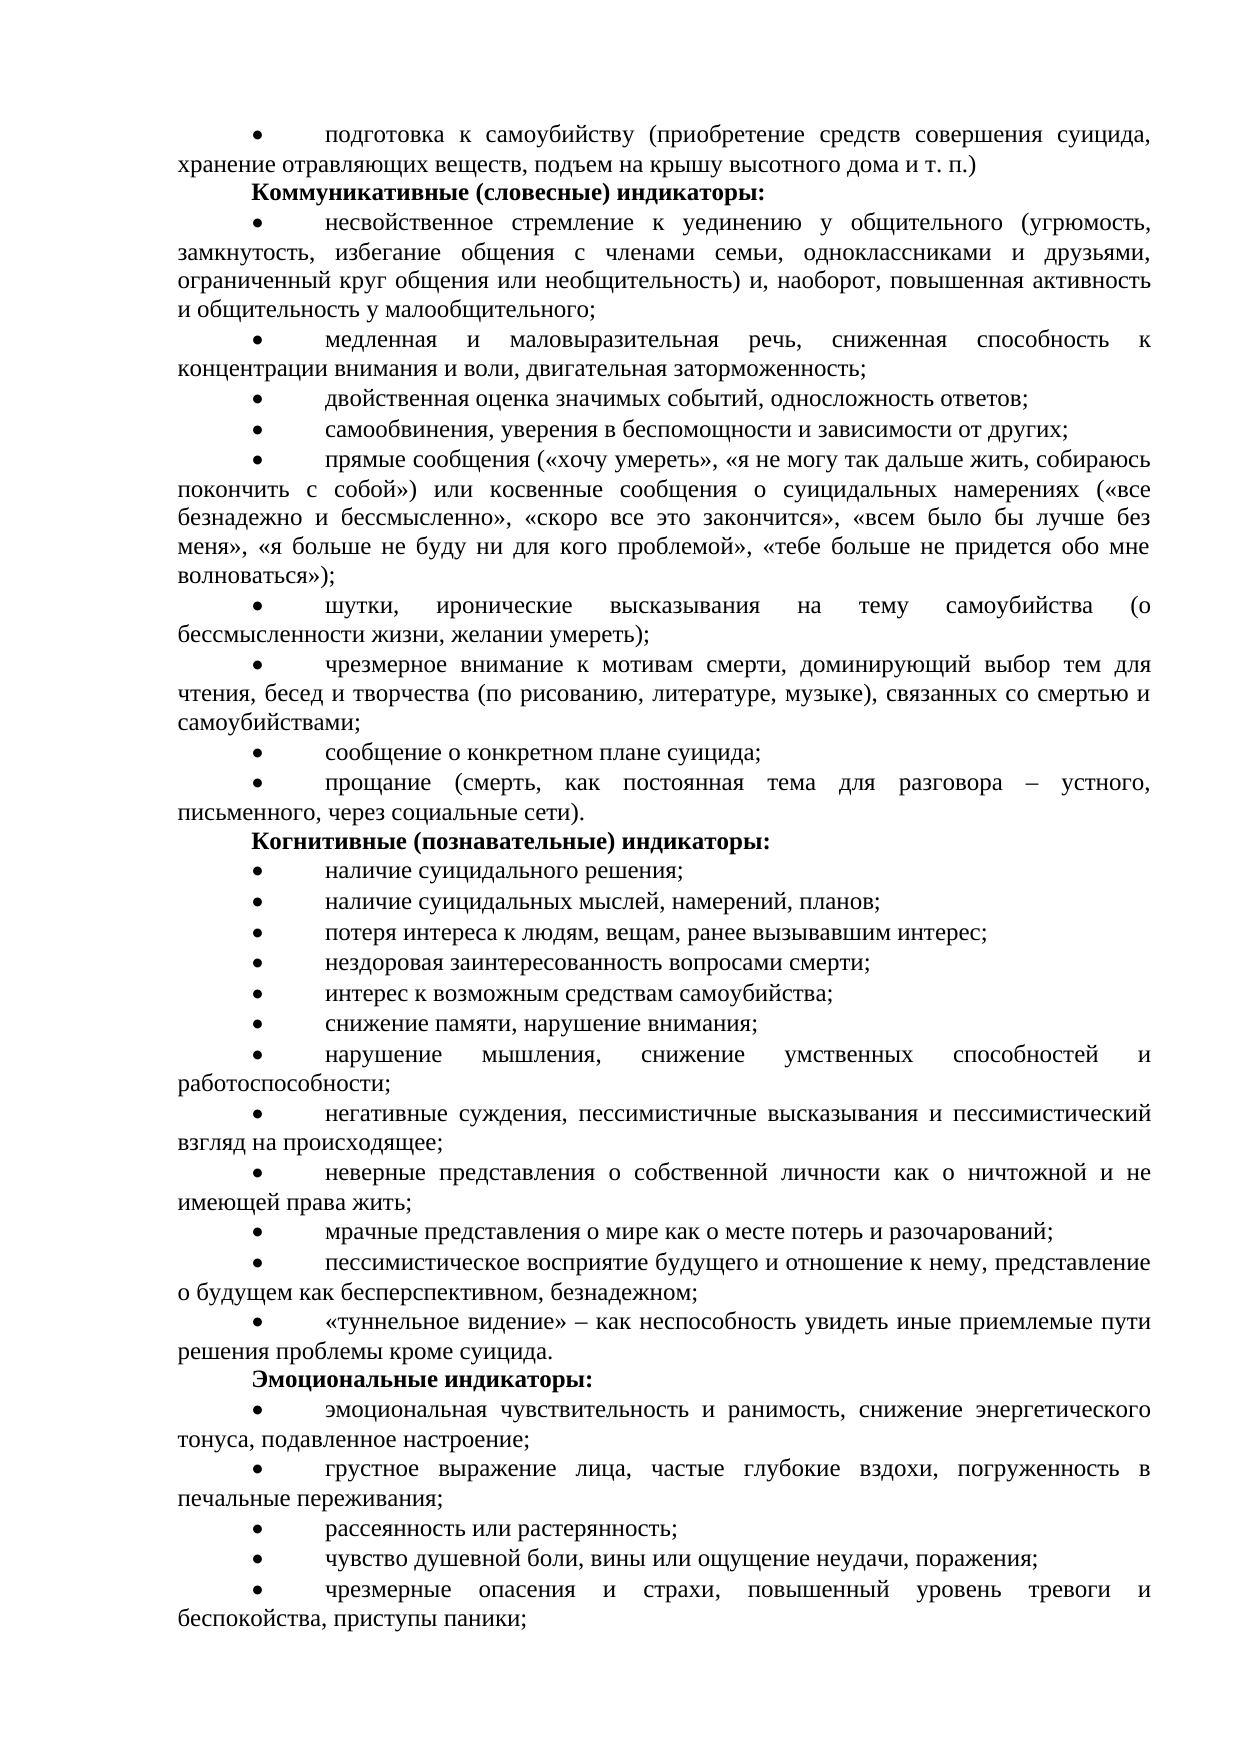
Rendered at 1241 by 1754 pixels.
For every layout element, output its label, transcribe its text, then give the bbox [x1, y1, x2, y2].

list чрезмерные опасения и страхи, повышенный уровень тревоги и беспокойства, приступы паники; [177, 1573, 1152, 1632]
list мрачные представления о мире как о месте потерь и разочарований; [177, 1216, 1152, 1246]
list двойственная оценка значимых событий, односложность ответов; [177, 382, 1152, 413]
list снижение памяти, нарушение внимания; [177, 1007, 1152, 1038]
text Эмоциональные индикаторы: [177, 1364, 1152, 1393]
list «туннельное видение» – как неспособность увидеть иные приемлемые пути решения проблемы кроме суицида. [177, 1305, 1152, 1364]
list потеря интереса к людям, вещам, ранее вызывавшим интерес; [177, 916, 1152, 946]
list наличие суицидального решения; [177, 854, 1152, 885]
list нездоровая заинтересованность вопросами смерти; [177, 946, 1152, 977]
list нарушение мышления, снижение умственных способностей и работоспособности; [177, 1038, 1152, 1097]
list негативные суждения, пессимистичные высказывания и пессимистический взгляд на происходящее; [177, 1097, 1152, 1156]
list прощание (смерть, как постоянная тема для разговора – устного, письменного, через социальные сети). [177, 767, 1152, 826]
list наличие суицидальных мыслей, намерений, планов; [177, 885, 1152, 916]
list грустное выражение лица, частые глубокие вздохи, погруженность в печальные переживания; [177, 1453, 1152, 1512]
list сообщение о конкретном плане суицида; [177, 736, 1152, 767]
list несвойственное стремление к уединению у общительного (угрюмость, замкнутость, избегание общения с членами семьи, одноклассниками и друзьями, ограниченный круг общения или необщительность) и, наоборот, повышенная активность и общительность у малообщительного; [177, 206, 1152, 323]
list эмоциональная чувствительность и ранимость, снижение энергетического тонуса, подавленное настроение; [177, 1393, 1152, 1453]
list пессимистическое восприятие будущего и отношение к нему, представление о будущем как бесперспективном, безнадежном; [177, 1246, 1152, 1305]
list медленная и маловыразительная речь, сниженная способность к концентрации внимания и воли, двигательная заторможенность; [177, 323, 1152, 382]
list прямые сообщения («хочу умереть», «я не могу так дальше жить, собираюсь покончить с собой») или косвенные сообщения о суицидальных намерениях («все безнадежно и бессмысленно», «скоро все это закончится», «всем было бы лучше без меня», «я больше не буду ни для кого проблемой», «тебе больше не придется обо мне волноваться»); [177, 443, 1152, 589]
list Когнитивные (познавательные) индикаторы: [251, 826, 1152, 854]
text Коммуникативные (словесные) индикаторы: [177, 177, 1152, 206]
list чрезмерное внимание к мотивам смерти, доминирующий выбор тем для чтения, бесед и творчества (по рисованию, литературе, музыке), связанных со смертью и самоубийствами; [177, 648, 1152, 736]
list подготовка к самоубийству (приобретение средств совершения суицида, хранение отравляющих веществ, подъем на крышу высотного дома и т. п.) [177, 118, 1152, 177]
list самообвинения, уверения в беспомощности и зависимости от других; [177, 413, 1152, 443]
list чувство душевной боли, вины или ощущение неудачи, поражения; [177, 1542, 1152, 1573]
list рассеянность или растерянность; [177, 1512, 1152, 1542]
list шутки, иронические высказывания на тему самоубийства (о бессмысленности жизни, желании умереть); [177, 589, 1152, 648]
list неверные представления о собственной личности как о ничтожной и не имеющей права жить; [177, 1156, 1152, 1216]
list интерес к возможным средствам самоубийства; [177, 977, 1152, 1007]
